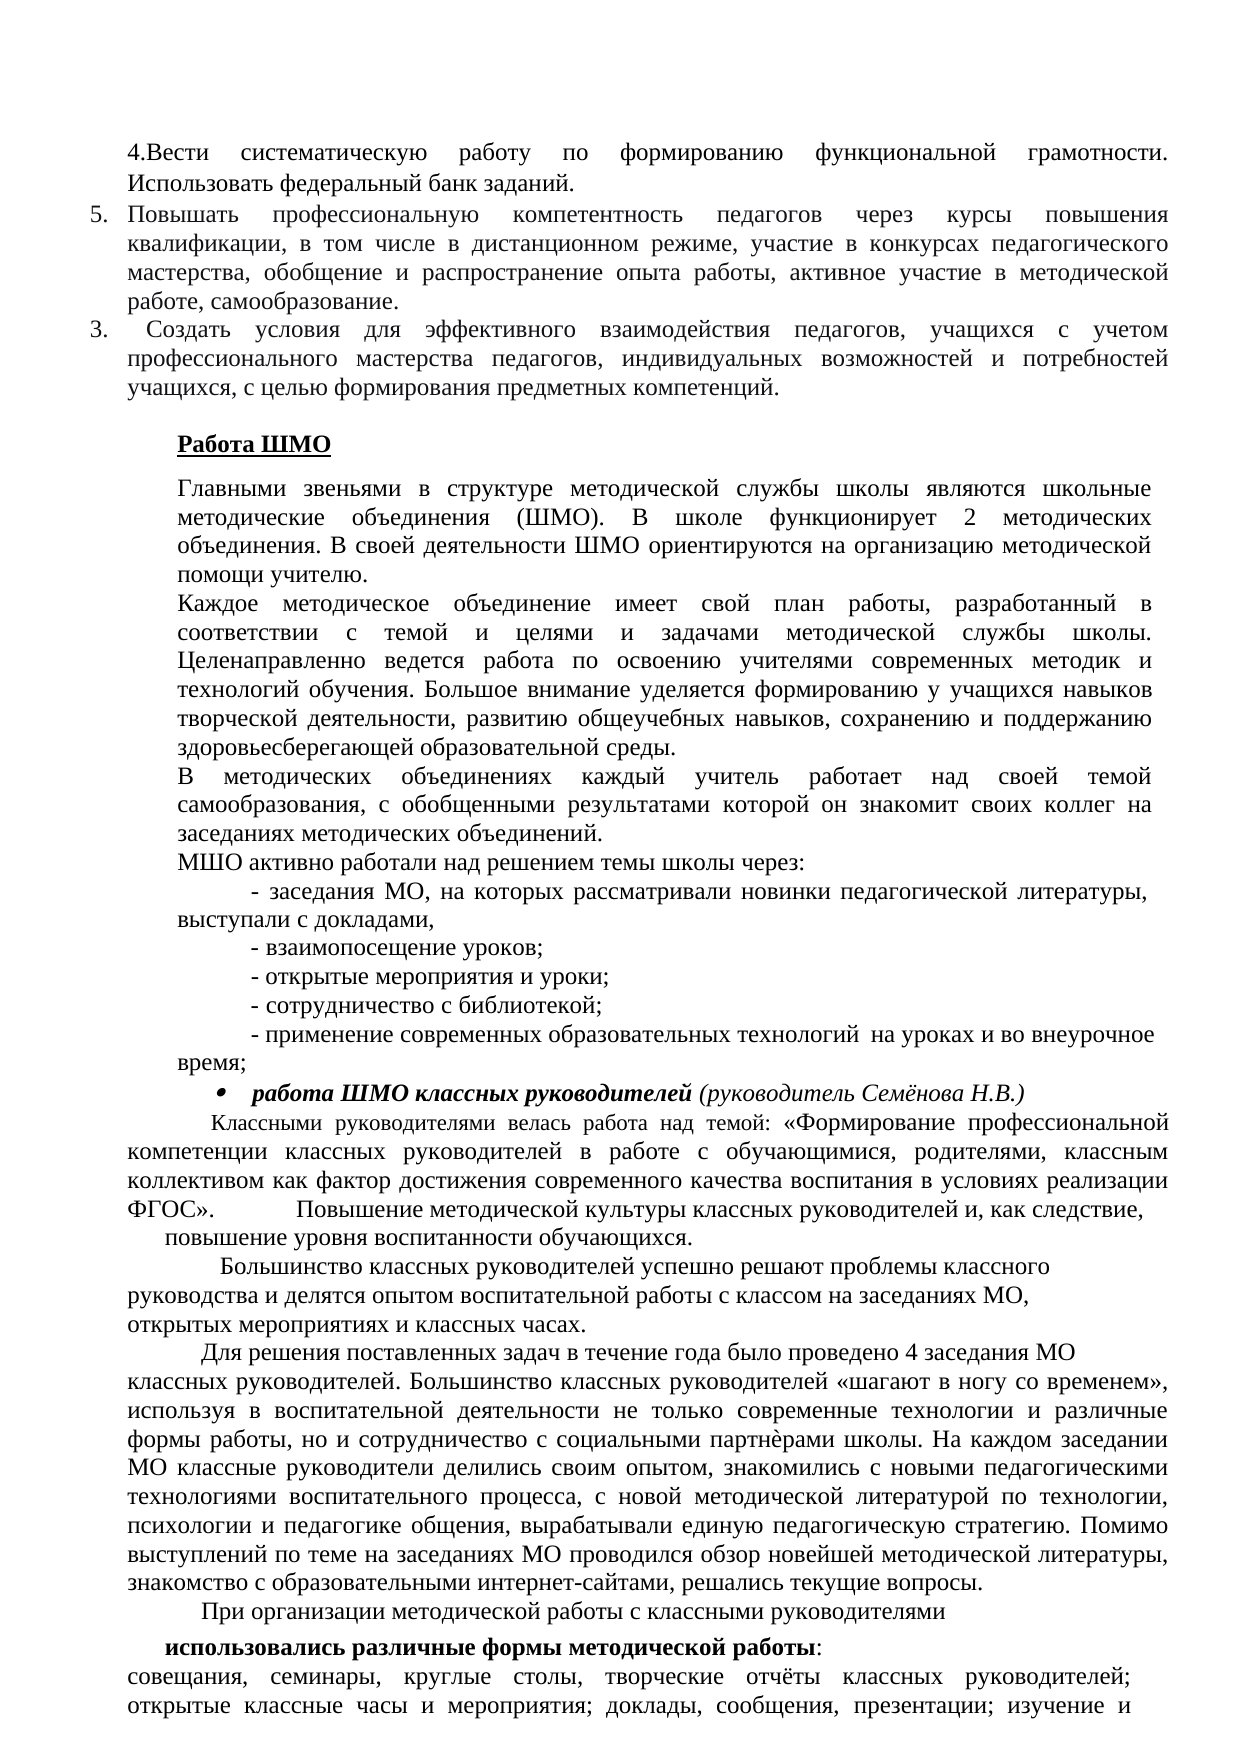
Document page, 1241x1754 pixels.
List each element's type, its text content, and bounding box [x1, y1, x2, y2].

list заседания МО, на которых рассматривали новинки педагогической литературы, выступали с докладами, [177, 876, 1151, 933]
text Каждое методическое объединение имеет свой план работы, разработанный в соответствии с темой и целями и задачами методической службы школы. Целенаправленно ведется работа по освоению учителями современных методик и технологий обучения. Большое внимание уделяется формированию у учащихся навыков творческой деятельности, развитию общеучебных навыков, сохранению и поддержанию здоровьесберегающей образовательной среды. [177, 588, 1152, 761]
text 5. Повышать профессиональную компетентность педагогов через курсы повышения квалификации, в том числе в дистанционном режиме, участие в конкурсах педагогического мастерства, обобщение и распространение опыта работы, активное участие в методической работе, самообразование. [89, 199, 1169, 314]
text классных руководителей. Большинство классных руководителей «шагают в ногу со временем», используя в воспитательной деятельности не только современные технологии и различные формы работы, но и сотрудничество с социальными партнѐрами школы. На каждом заседании МО классные руководители делились своим опытом, знакомились с новыми педагогическими технологиями воспитательного процесса, с новой методической литературой по технологии, психологии и педагогике общения, вырабатывали единую педагогическую стратегию. Помимо выступлений по теме на заседаниях МО проводился обзор новейшей методической литературы, знакомство с образовательными интернет-сайтами, решались текущие вопросы. [127, 1366, 1169, 1596]
text В методических объединениях каждый учитель работает над своей темой самообразования, с обобщенными результатами которой он знакомит своих коллег на заседаниях методических объединений. [177, 761, 1152, 847]
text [127, 1661, 1131, 1719]
text Классными руководителями велась работа над темой: «Формирование профессиональной компетенции классных руководителей в работе с обучающимися, родителями, классным коллективом как фактор достижения современного качества воспитания в условиях реализации ФГОС». Повышение методической культуры классных руководителей и, как следствие, [127, 1107, 1169, 1222]
text При организации методической работы с классными руководителями [127, 1596, 1169, 1625]
list работа ШМО классных руководителей (руководитель Семёнова Н.В.) [214, 1077, 1169, 1107]
text руководства и делятся опытом воспитательной работы с классом на заседаниях МО, [127, 1280, 1169, 1309]
text 4.Вести систематическую работу по формированию функциональной грамотности. Использовать федеральный банк заданий. [127, 137, 1169, 197]
text Большинство классных руководителей успешно решают проблемы классного [127, 1251, 1169, 1280]
text Главными звеньями в структуре методической службы школы являются школьные методические объединения (ШМО). В школе функционирует 2 методических объединения. В своей деятельности ШМО ориентируются на организацию методической помощи учителю. [177, 473, 1152, 588]
text открытых мероприятиях и классных часах. [127, 1309, 1169, 1337]
text МШО активно работали над решением темы школы через: [177, 847, 1169, 876]
text повышение уровня воспитанности обучающихся. [127, 1222, 1169, 1251]
list взаимопосещение уроков; [250, 933, 1169, 962]
list открытые мероприятия и уроки; [251, 962, 1169, 990]
text 3. Создать условия для эффективного взаимодействия педагогов, учащихся с учетом профессионального мастерства педагогов, индивидуальных возможностей и потребностей учащихся, с целью формирования предметных компетенций. [89, 314, 1169, 401]
text Для решения поставленных задач в течение года было проведено 4 заседания МО [127, 1337, 1169, 1366]
text использовались различные формы методической работы: [127, 1632, 1076, 1661]
subtitle Работа ШМО [177, 429, 1169, 458]
list применение современных образовательных технологий на уроках и во внеурочное [251, 1019, 1169, 1048]
text время; [177, 1048, 1169, 1077]
list сотрудничество с библиотекой; [250, 990, 1169, 1019]
